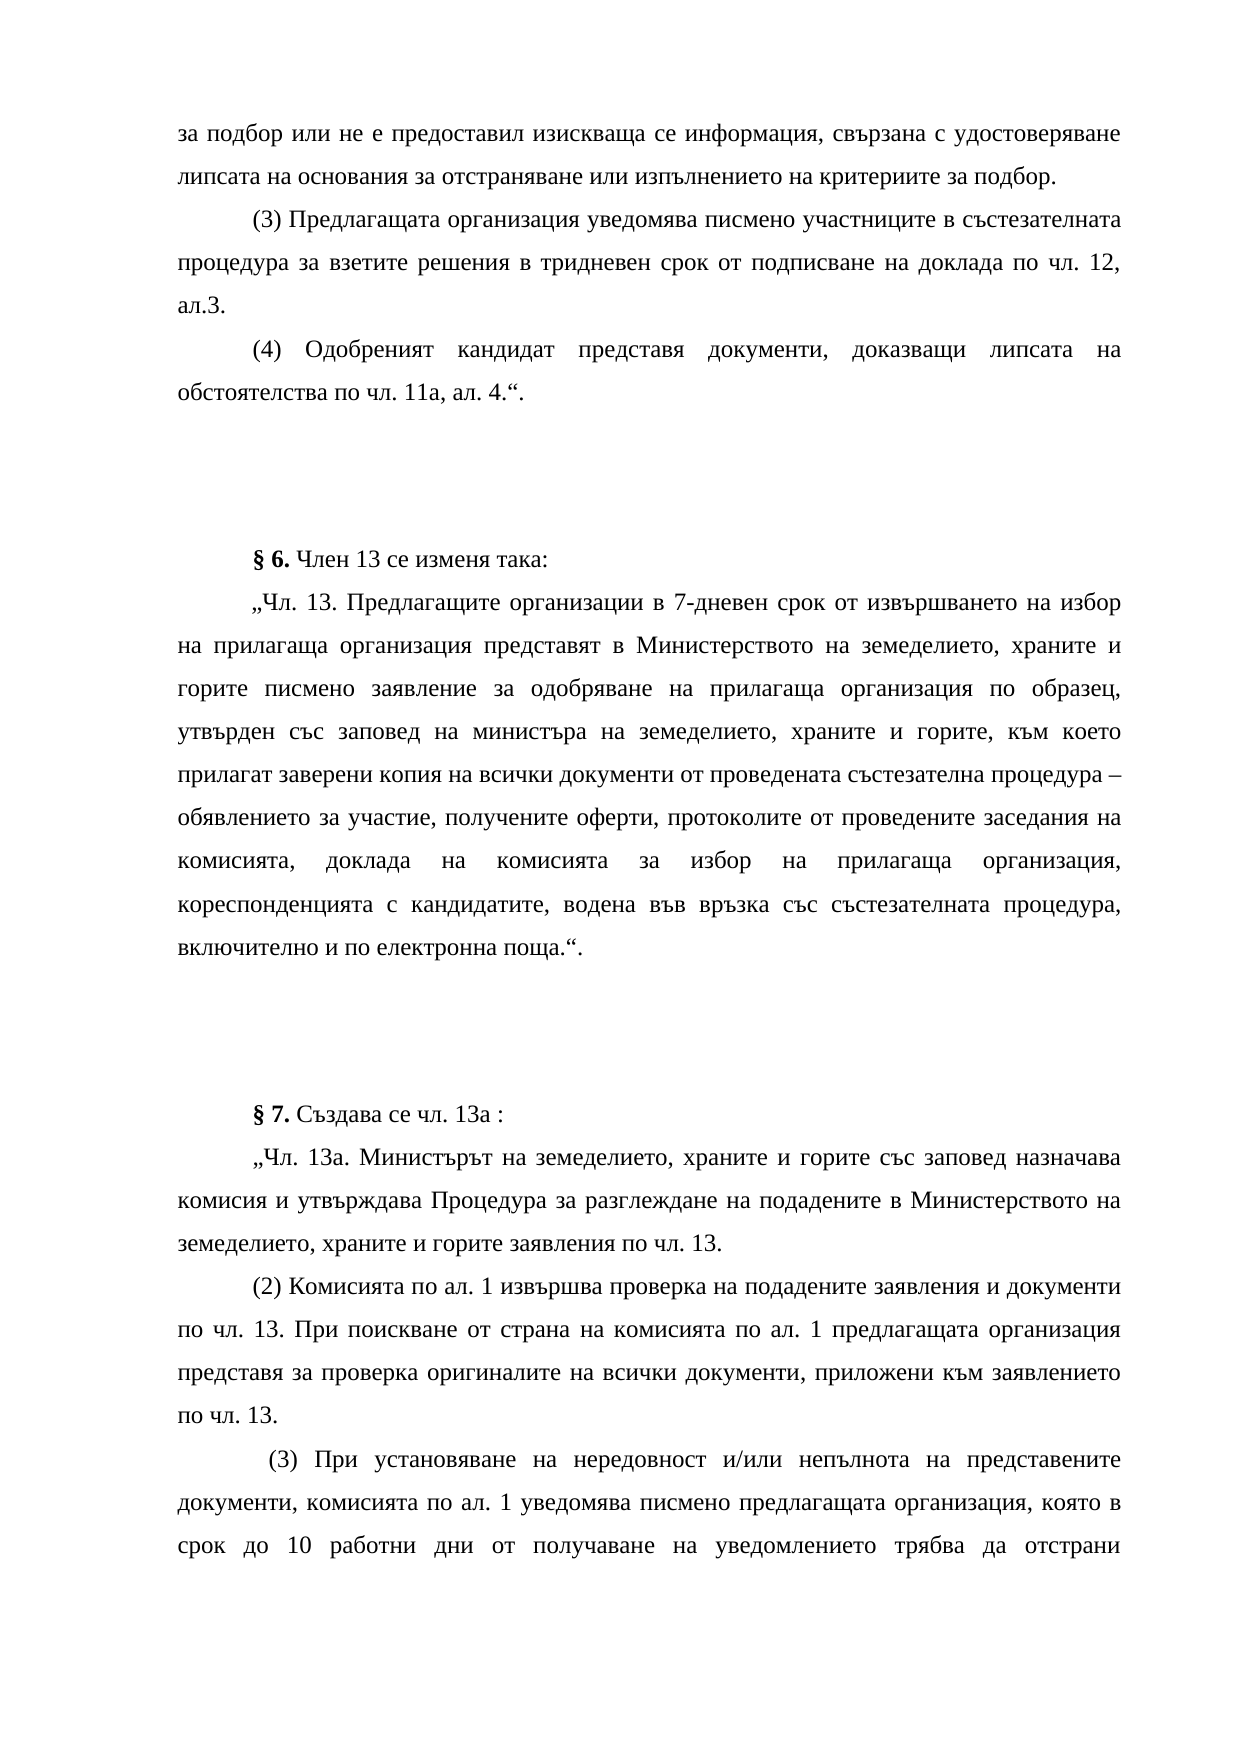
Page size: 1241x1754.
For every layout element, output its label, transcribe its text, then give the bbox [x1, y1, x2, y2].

text „Чл. 13. Предлагащите организации в 7-дневен срок от извършването на избор на прилагаща организация представят в Министерството на земеделието, храните и горите писмено заявление за одобряване на прилагаща организация по образец, утвърден със заповед на министъра на земеделието, храните и горите, към което прилагат заверени копия на всички документи от проведената състезателна процедура – обявлението за участие, получените оферти, протоколите от проведените заседания на комисията, доклада на комисията за избор на прилагаща организация, кореспонденцията с кандидатите, водена във връзка със състезателната процедура, включително и по електронна поща.“. [177, 587, 1122, 961]
text (3) Предлагащата организация уведомява писмено участниците в състезателната процедура за взетите решения в тридневен срок от подписване на доклада по чл. 12, ал.3. [177, 204, 1122, 319]
text (2) Комисията по ал. 1 извършва проверка на подадените заявления и документи по чл. 13. При поискване от страна на комисията по ал. 1 предлагащата организация представя за проверка оригиналите на всички документи, приложени към заявлението по чл. 13. [177, 1271, 1122, 1429]
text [177, 1444, 1122, 1559]
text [177, 118, 1122, 190]
text (4) Одобреният кандидат представя документи, доказващи липсата на обстоятелства по чл. 11а, ал. 4.“. [177, 334, 1122, 406]
text § 6. Член 13 се изменя така: [177, 544, 1122, 572]
text „Чл. 13a. Министърът на земеделието, храните и горите със заповед назначава комисия и утвърждава Процедура за разглеждане на подадените в Министерството на земеделието, храните и горите заявления по чл. 13. [177, 1142, 1122, 1257]
text § 7. Създава се чл. 13а : [177, 1099, 1122, 1127]
